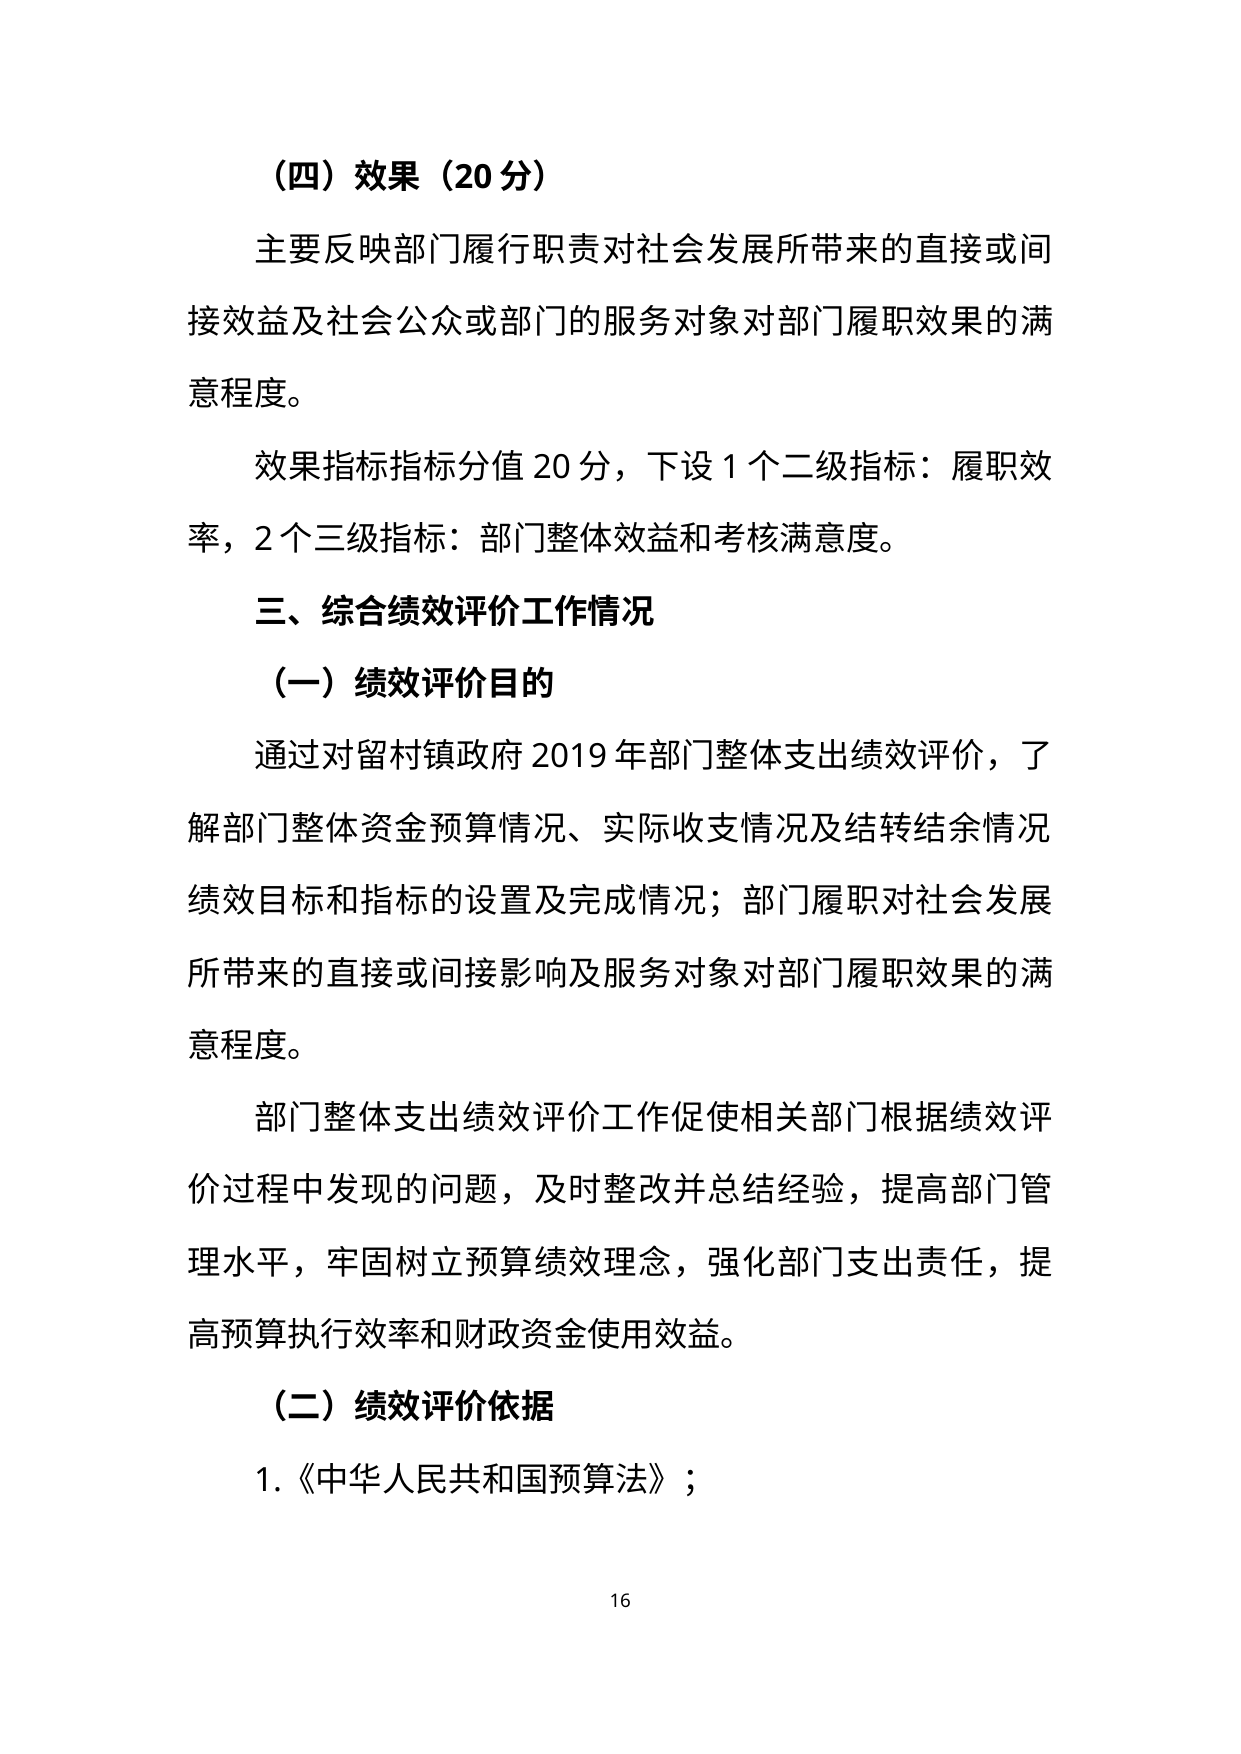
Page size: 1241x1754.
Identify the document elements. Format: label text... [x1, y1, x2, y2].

subtitle （一）绩效评价目的 [187, 657, 1053, 705]
text 通过对留村镇政府2019年部门整体支出绩效评价，了解部门整体资金预算情况、实际收支情况及结转结余情况；绩效目标和指标的设置及完成情况；部门履职对社会发展所带来的直接或间接影响及服务对象对部门履职效果的满意程度。 [187, 729, 1053, 1067]
text 1.《中华人民共和国预算法》； [187, 1452, 1053, 1501]
subtitle 三、综合绩效评价工作情况 [187, 584, 1053, 633]
subtitle （四）效果（20分） [187, 150, 1053, 198]
text 主要反映部门履行职责对社会发展所带来的直接或间接效益及社会公众或部门的服务对象对部门履职效果的满意程度。 [187, 223, 1053, 415]
text 效果指标指标分值20分，下设1个二级指标：履职效率，2个三级指标：部门整体效益和考核满意度。 [187, 439, 1053, 560]
text 部门整体支出绩效评价工作促使相关部门根据绩效评价过程中发现的问题，及时整改并总结经验，提高部门管理水平，牢固树立预算绩效理念，强化部门支出责任，提高预算执行效率和财政资金使用效益。 [187, 1091, 1053, 1356]
subtitle （二）绩效评价依据 [187, 1380, 1053, 1428]
